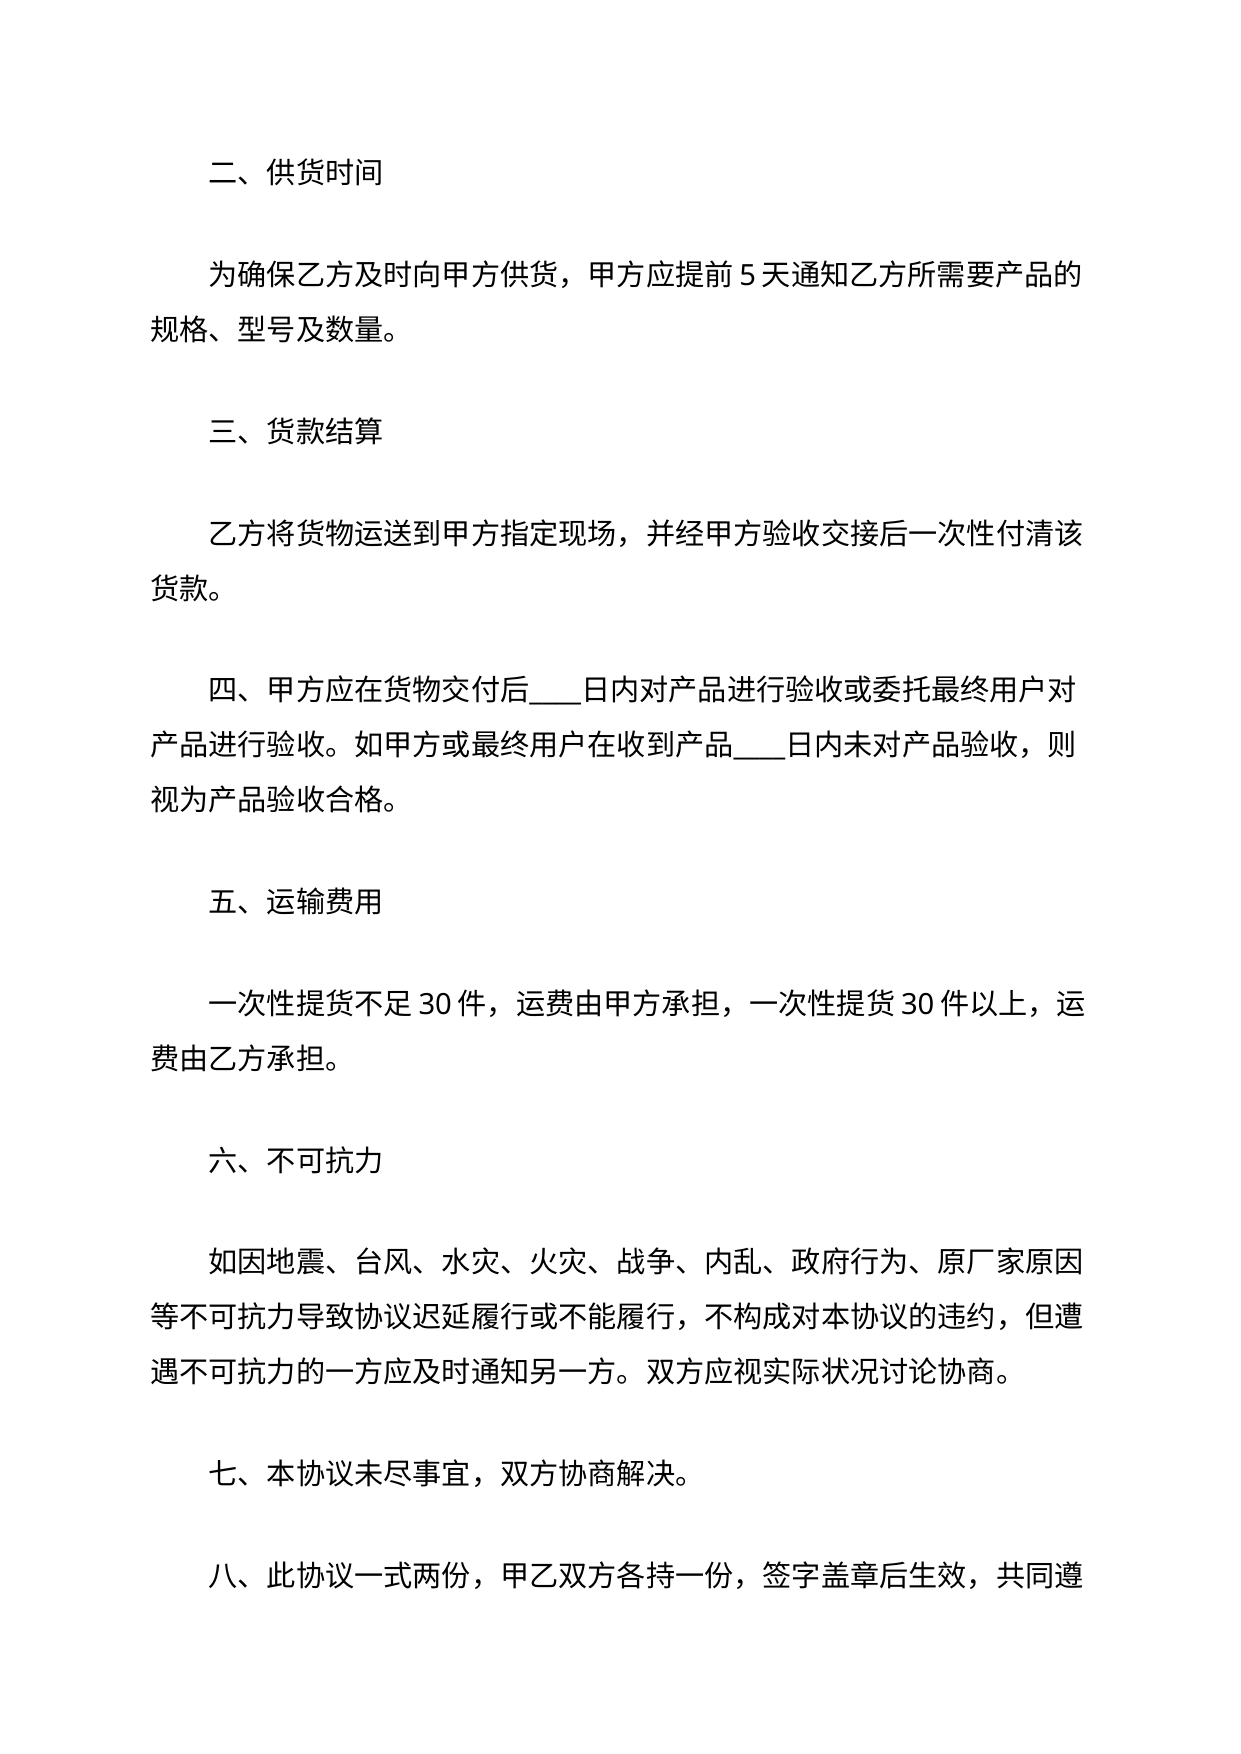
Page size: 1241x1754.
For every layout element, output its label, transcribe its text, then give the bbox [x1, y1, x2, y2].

text 二、供货时间 [150, 150, 1090, 192]
text 三、货款结算 [150, 408, 1090, 451]
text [150, 1552, 1090, 1595]
text 如因地震、台风、水灾、火灾、战争、内乱、政府行为、原厂家原因等不可抗力导致协议迟延履行或不能履行，不构成对本协议的违约，但遭遇不可抗力的一方应及时通知另一方。双方应视实际状况讨论协商。 [150, 1239, 1090, 1391]
text 为确保乙方及时向甲方供货，甲方应提前5天通知乙方所需要产品的规格、型号及数量。 [150, 252, 1090, 349]
text 六、不可抗力 [150, 1137, 1090, 1179]
text 一次性提货不足30件，运费由甲方承担，一次性提货30件以上，运费由乙方承担。 [150, 981, 1090, 1078]
text 乙方将货物运送到甲方指定现场，并经甲方验收交接后一次性付清该货款。 [150, 510, 1090, 607]
text 四、甲方应在货物交付后____日内对产品进行验收或委托最终用户对产品进行验收。如甲方或最终用户在收到产品____日内未对产品验收，则视为产品验收合格。 [150, 667, 1090, 819]
text 五、运输费用 [150, 879, 1090, 921]
text 七、本协议未尽事宜，双方协商解决。 [150, 1451, 1090, 1493]
